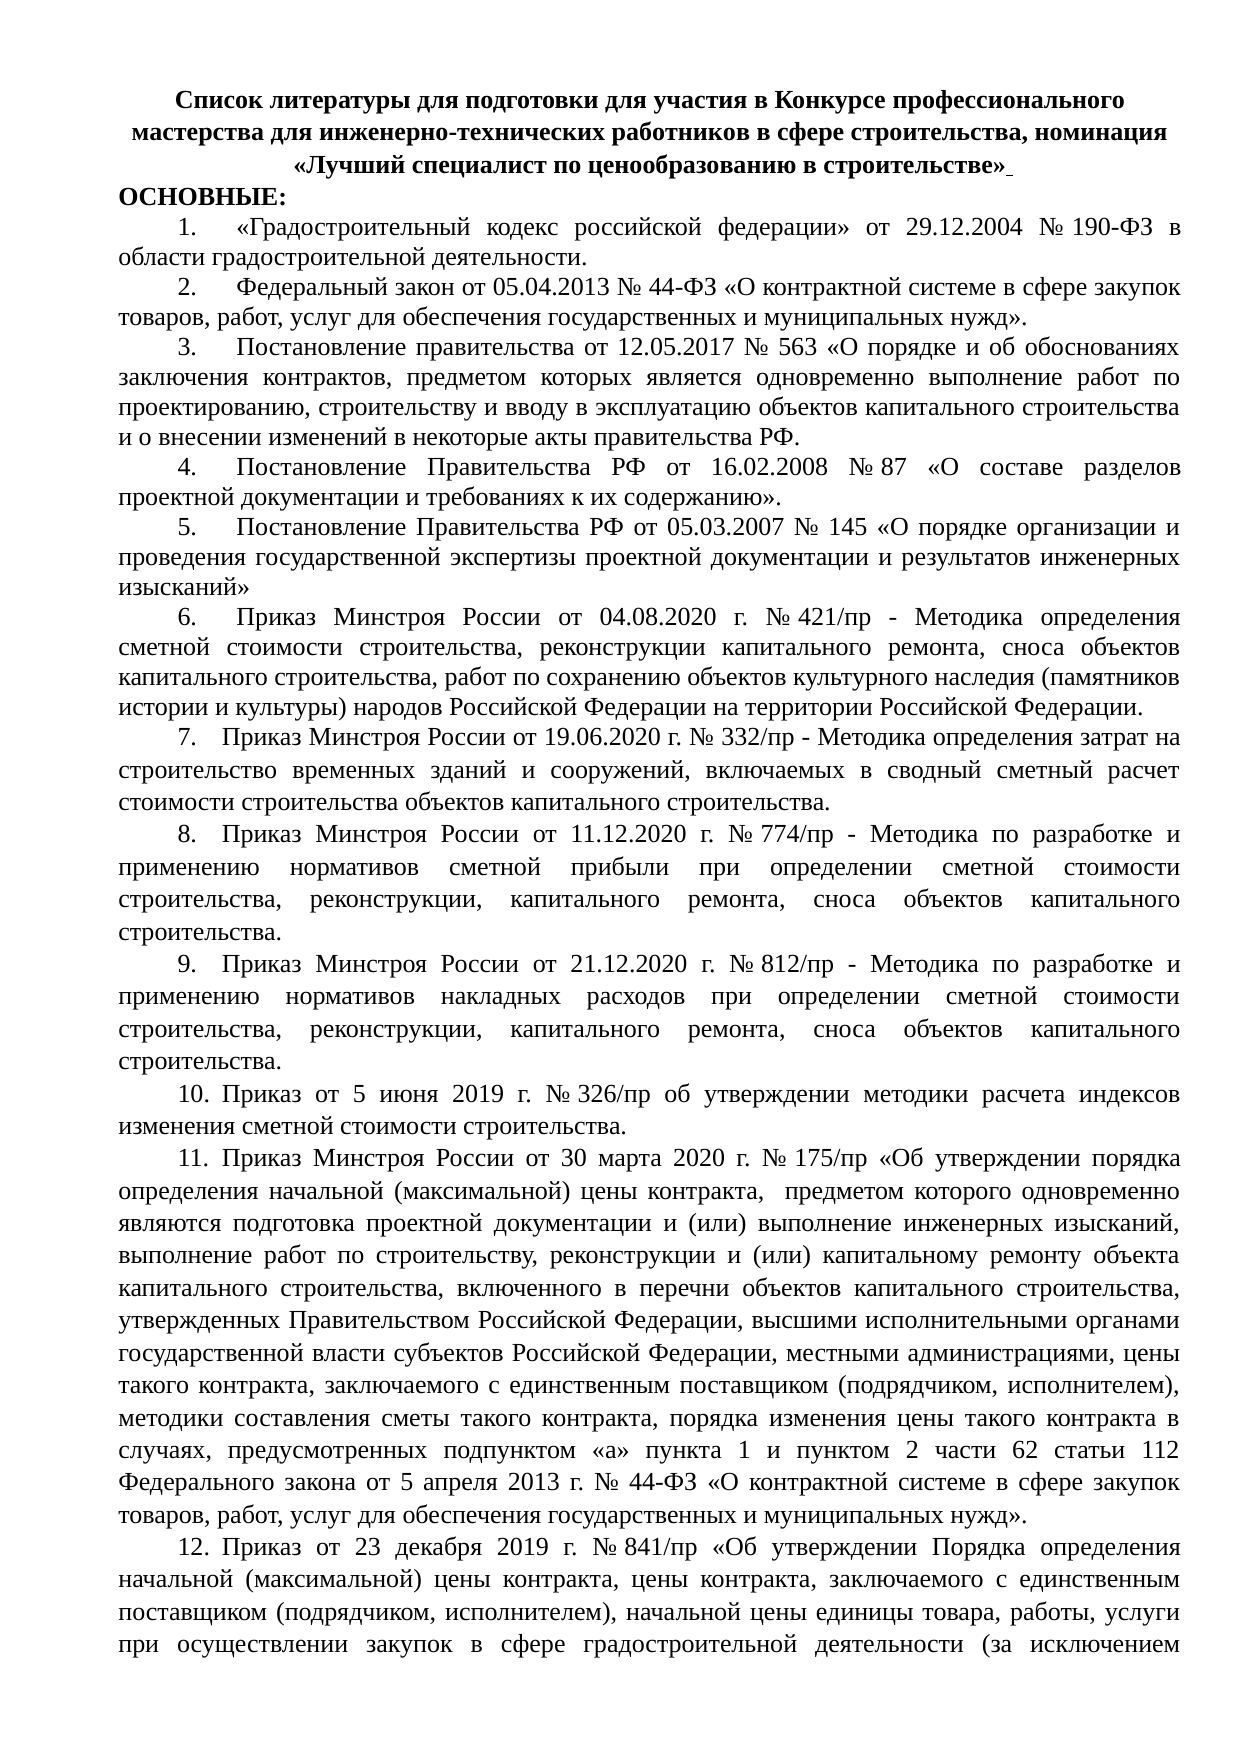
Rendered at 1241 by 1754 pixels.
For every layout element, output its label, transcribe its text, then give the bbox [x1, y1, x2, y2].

list Приказ Минстроя России от 04.08.2020 г. № 421/пр - Методика определения сметной стоимости строительства, реконструкции капитального ремонта, сноса объектов капитального строительства, работ по сохранению объектов культурного наследия (памятников истории и культуры) народов Российской Федерации на территории Российской Федерации. [118, 601, 1181, 721]
list Приказ Минстроя России от 30 марта 2020 г. № 175/пр «Об утверждении порядка определения начальной (максимальной) цены контракта, предметом которого одновременно являются подготовка проектной документации и (или) выполнение инженерных изысканий, выполнение работ по строительству, реконструкции и (или) капитальному ремонту объекта капитального строительства, включенного в перечни объектов капитального строительства, утвержденных Правительством Российской Федерации, высшими исполнительными органами государственной власти субъектов Российской Федерации, местными администрациями, цены такого контракта, заключаемого с единственным поставщиком (подрядчиком, исполнителем), методики составления сметы такого контракта, порядка изменения цены такого контракта в случаях, предусмотренных подпунктом «а» пункта 1 и пунктом 2 части 62 статьи 112 Федерального закона от 5 апреля 2013 г. № 44-ФЗ «О контрактной системе в сфере закупок товаров, работ, услуг для обеспечения государственных и муниципальных нужд». [118, 1142, 1181, 1529]
list Федеральный закон от 05.04.2013 № 44-ФЗ «О контрактной системе в сфере закупок товаров, работ, услуг для обеспечения государственных и муниципальных нужд». [118, 271, 1181, 331]
list «Градостроительный кодекс российской федерации» от 29.12.2004 № 190-ФЗ в области градостроительной деятельности. [118, 211, 1181, 271]
list Приказ Минстроя России от 21.12.2020 г. № 812/пр - Методика по разработке и применению нормативов накладных расходов при определении сметной стоимости строительства, реконструкции, капитального ремонта, сноса объектов капитального строительства. [118, 948, 1181, 1075]
list Постановление правительства от 12.05.2017 № 563 «О порядке и об обоснованиях заключения контрактов, предметом которых является одновременно выполнение работ по проектированию, строительству и вводу в эксплуатацию объектов капитального строительства и о внесении изменений в некоторые акты правительства РФ. [118, 331, 1181, 451]
list Приказ от 5 июня 2019 г. № 326/пр об утверждении методики расчета индексов изменения сметной стоимости строительства. [118, 1078, 1181, 1140]
list Постановление Правительства РФ от 05.03.2007 № 145 «О порядке организации и проведения государственной экспертизы проектной документации и результатов инженерных изысканий» [118, 511, 1181, 601]
list Постановление Правительства РФ от 16.02.2008 № 87 «О составе разделов проектной документации и требованиях к их содержанию». [118, 451, 1181, 511]
text Список литературы для подготовки для участия в Конкурсе профессионального мастерства для инженерно-технических работников в сфере строительства, номинация «Лучший специалист по ценообразованию в строительстве» [118, 84, 1181, 179]
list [118, 1531, 1181, 1658]
list Приказ Минстроя России от 11.12.2020 г. № 774/пр - Методика по разработке и применению нормативов сметной прибыли при определении сметной стоимости строительства, реконструкции, капитального ремонта, сноса объектов капитального строительства. [118, 818, 1181, 946]
text ОСНОВНЫЕ: [118, 181, 1181, 211]
list Приказ Минстроя России от 19.06.2020 г. № 332/пр - Методика определения затрат на строительство временных зданий и сооружений, включаемых в сводный сметный расчет стоимости строительства объектов капитального строительства. [118, 721, 1181, 816]
